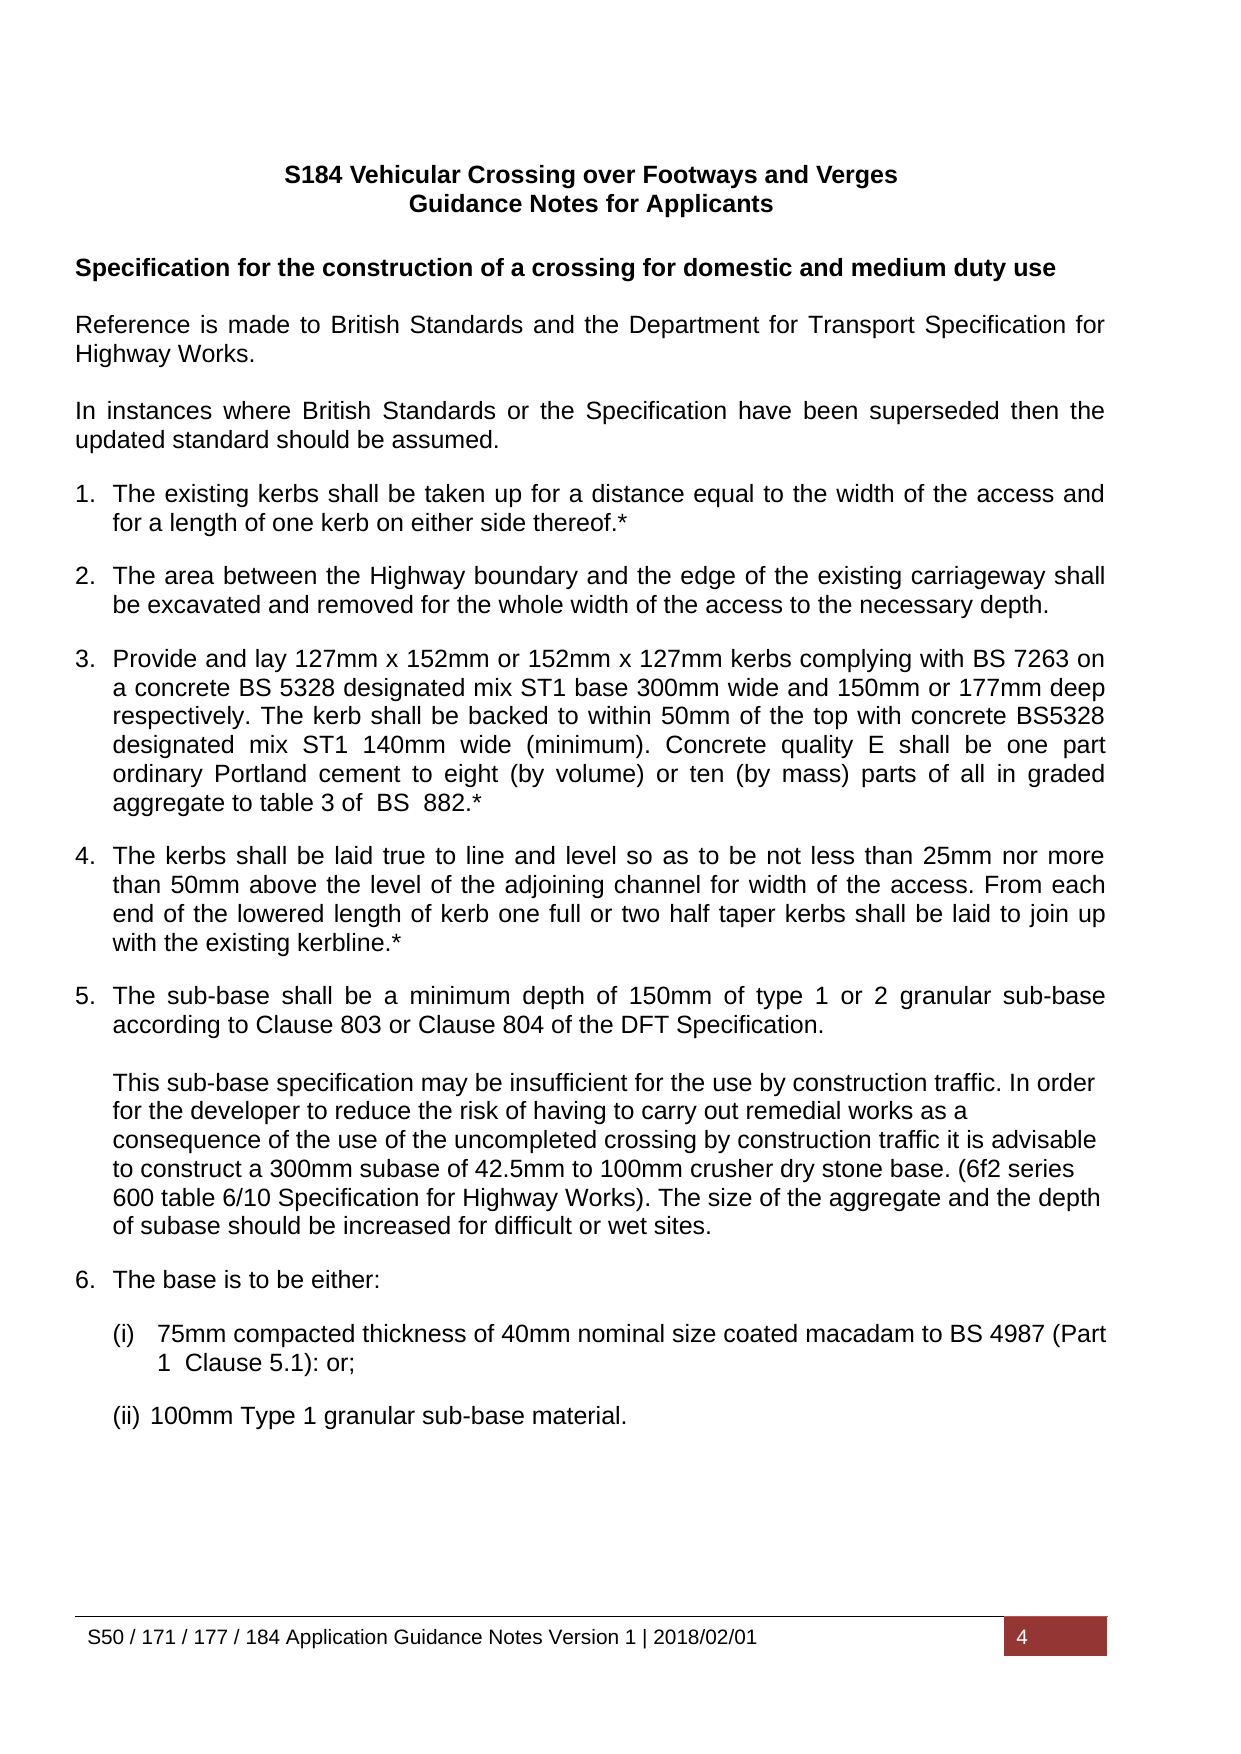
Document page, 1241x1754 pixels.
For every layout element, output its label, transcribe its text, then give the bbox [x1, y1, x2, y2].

text Guidance Notes for Applicants [75, 189, 1107, 218]
list 75mm compacted thickness of 40mm nominal size coated macadam to BS 4987 (Part 1 Clause 5.1): or; [112, 1319, 1107, 1376]
list Reference is made to British Standards and the Department for Transport Specification for Highway Works. [75, 310, 1107, 368]
list The area between the Highway boundary and the edge of the existing carriageway shall be excavated and removed for the whole width of the access to the necessary depth. [75, 561, 1107, 619]
text This sub-base specification may be insufficient for the use by construction traffic. In order for the developer to reduce the risk of having to carry out remedial works as a consequence of the use of the uncompleted crossing by construction traffic it is advisable to construct a 300mm subase of 42.5mm to 100mm crusher dry stone base. (6f2 series 600 table 6/10 Specification for Highway Works). The size of the aggregate and the depth of subase should be increased for difficult or wet sites. [112, 1068, 1107, 1240]
list The existing kerbs shall be taken up for a distance equal to the width of the access and for a length of one kerb on either side thereof.* [75, 479, 1107, 536]
list 100mm Type 1 granular sub-base material. [112, 1401, 1107, 1430]
list In instances where British Standards or the Specification have been superseded then the updated standard should be assumed. [75, 396, 1107, 454]
text S184 Vehicular Crossing over Footways and Verges [75, 160, 1107, 189]
text Specification for the construction of a crossing for domestic and medium duty use [75, 253, 1107, 281]
list The kerbs shall be laid true to line and level so as to be not less than 25mm nor more than 50mm above the level of the adjoining channel for width of the access. From each end of the lowered length of kerb one full or two half taper kerbs shall be laid to join up with the existing kerbline.* [75, 841, 1107, 956]
list The sub-base shall be a minimum depth of 150mm of type 1 or 2 granular sub-base according to Clause 803 or Clause 804 of the DFT Specification. [75, 981, 1107, 1068]
list The base is to be either: [75, 1265, 1107, 1294]
list Provide and lay 127mm x 152mm or 152mm x 127mm kerbs complying with BS 7263 on a concrete BS 5328 designated mix ST1 base 300mm wide and 150mm or 177mm deep respectively. The kerb shall be backed to within 50mm of the top with concrete BS5328 designated mix ST1 140mm wide (minimum). Concrete quality E shall be one part ordinary Portland cement to eight (by volume) or ten (by mass) parts of all in graded aggregate to table 3 of BS 882.* [75, 644, 1107, 816]
